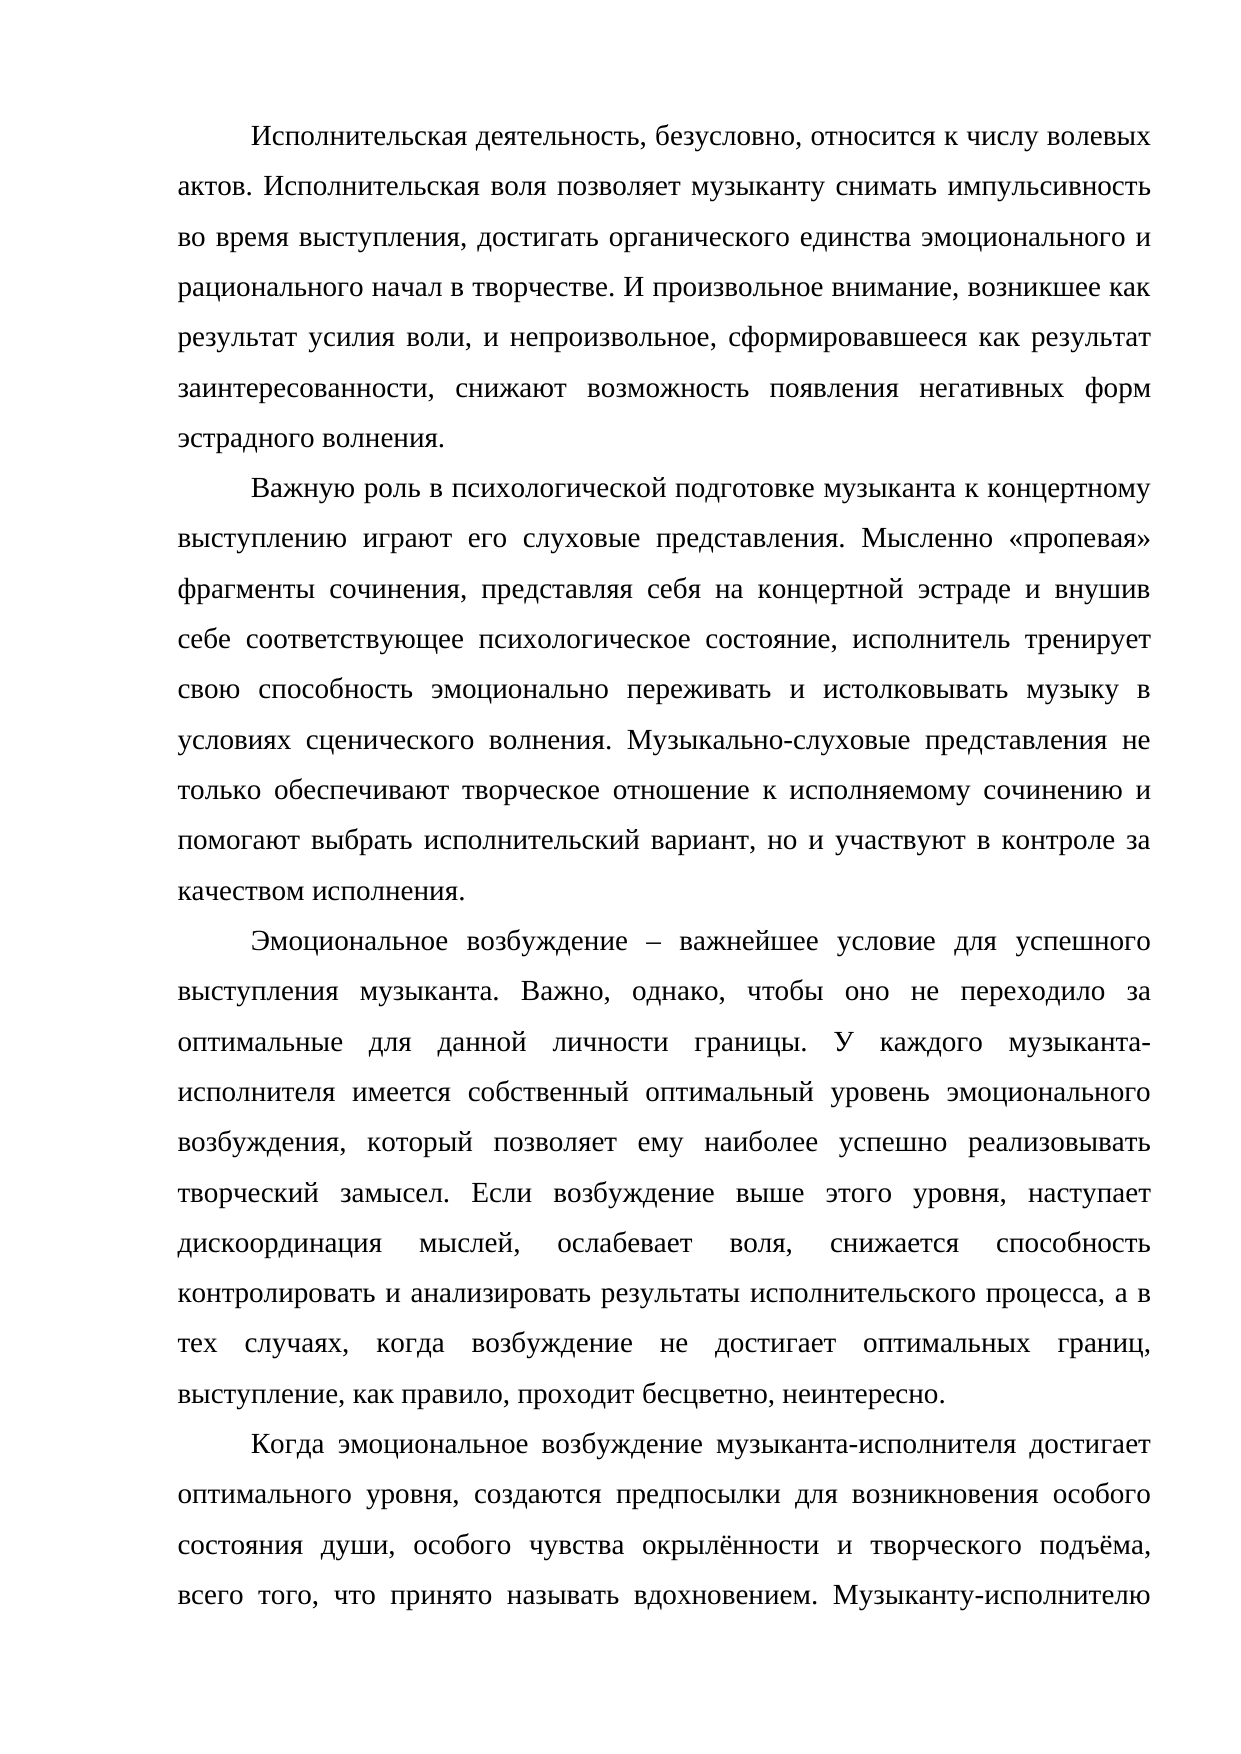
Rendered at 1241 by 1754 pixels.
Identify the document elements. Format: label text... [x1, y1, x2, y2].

text Важную роль в психологической подготовке музыканта к концертному выступлению играют его слуховые представления. Мысленно «пропевая» фрагменты сочинения, представляя себя на концертной эстраде и внушив себе соответствующее психологическое состояние, исполнитель тренирует свою способность эмоционально переживать и истолковывать музыку в условиях сценического волнения. Музыкально-слуховые представления не только обеспечивают творческое отношение к исполняемому сочинению и помогают выбрать исполнительский вариант, но и участвуют в контроле за качеством исполнения. [177, 470, 1152, 906]
text Эмоциональное возбуждение – важнейшее условие для успешного выступления музыканта. Важно, однако, чтобы оно не переходило за оптимальные для данной личности границы. У каждого музыканта-исполнителя имеется собственный оптимальный уровень эмоционального возбуждения, который позволяет ему наиболее успешно реализовывать творческий замысел. Если возбуждение выше этого уровня, наступает дискоординация мыслей, ослабевает воля, снижается способность контролировать и анализировать результаты исполнительского процесса, а в тех случаях, когда возбуждение не достигает оптимальных границ, выступление, как правило, проходит бесцветно, неинтересно. [177, 923, 1152, 1409]
text Исполнительская деятельность, безусловно, относится к числу волевых актов. Исполнительская воля позволяет музыканту снимать импульсивность во время выступления, достигать органического единства эмоционального и рационального начал в творчестве. И произвольное внимание, возникшее как результат усилия воли, и непроизвольное, сформировавшееся как результат заинтересованности, снижают возможность появления негативных форм эстрадного волнения. [177, 118, 1152, 453]
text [177, 1426, 1152, 1611]
